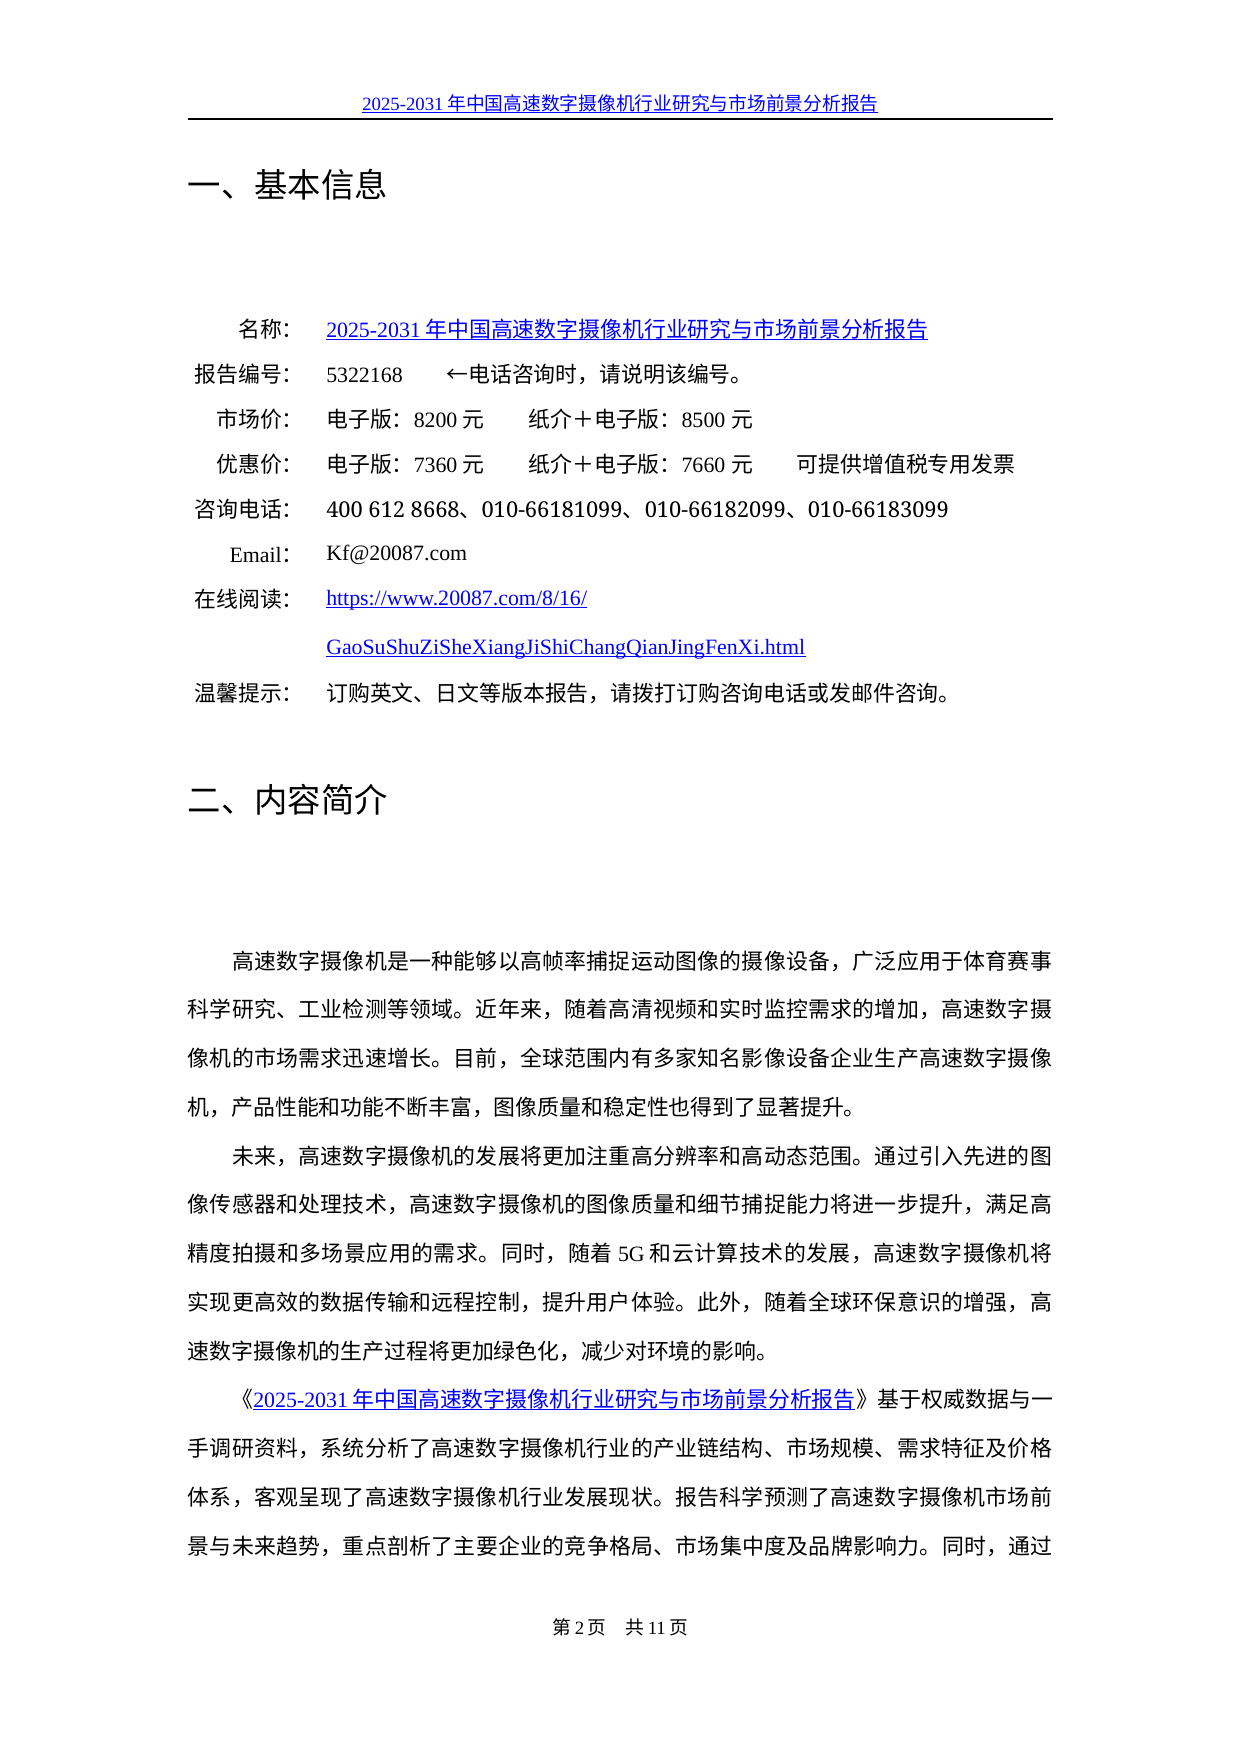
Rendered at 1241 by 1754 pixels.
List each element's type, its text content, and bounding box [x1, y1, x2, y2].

table_cell [315, 582, 1073, 675]
table_cell 电子版：7360 元 纸介＋电子版：7660 元 可提供增值税专用发票 [315, 447, 1073, 492]
table_cell 400 612 8668、010-66181099、010-66182099、010-66183099 [315, 492, 1073, 537]
table_cell 订购英文、日文等版本报告，请拨打订购咨询电话或发邮件咨询。 [315, 675, 1073, 720]
table_cell 市场价： [167, 402, 315, 447]
table_cell Email： [167, 537, 315, 582]
table_cell 温馨提示： [167, 675, 315, 720]
table_cell 电子版：8200 元 纸介＋电子版：8500 元 [315, 402, 1073, 447]
title 二、内容简介 [187, 766, 1053, 831]
table_header 名称： [167, 312, 315, 357]
title 一、基本信息 [187, 150, 1053, 215]
table_cell Kf@20087.com [315, 537, 1073, 582]
table_cell 优惠价： [167, 447, 315, 492]
table_cell 5322168 ←电话咨询时，请说明该编号。 [315, 357, 1073, 402]
table_cell 在线阅读： [167, 582, 315, 675]
table_cell 咨询电话： [167, 492, 315, 537]
table_cell 报告编号： [167, 357, 315, 402]
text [187, 943, 1053, 1561]
table_header 2025-2031年中国高速数字摄像机行业研究与市场前景分析报告 [315, 312, 1073, 357]
